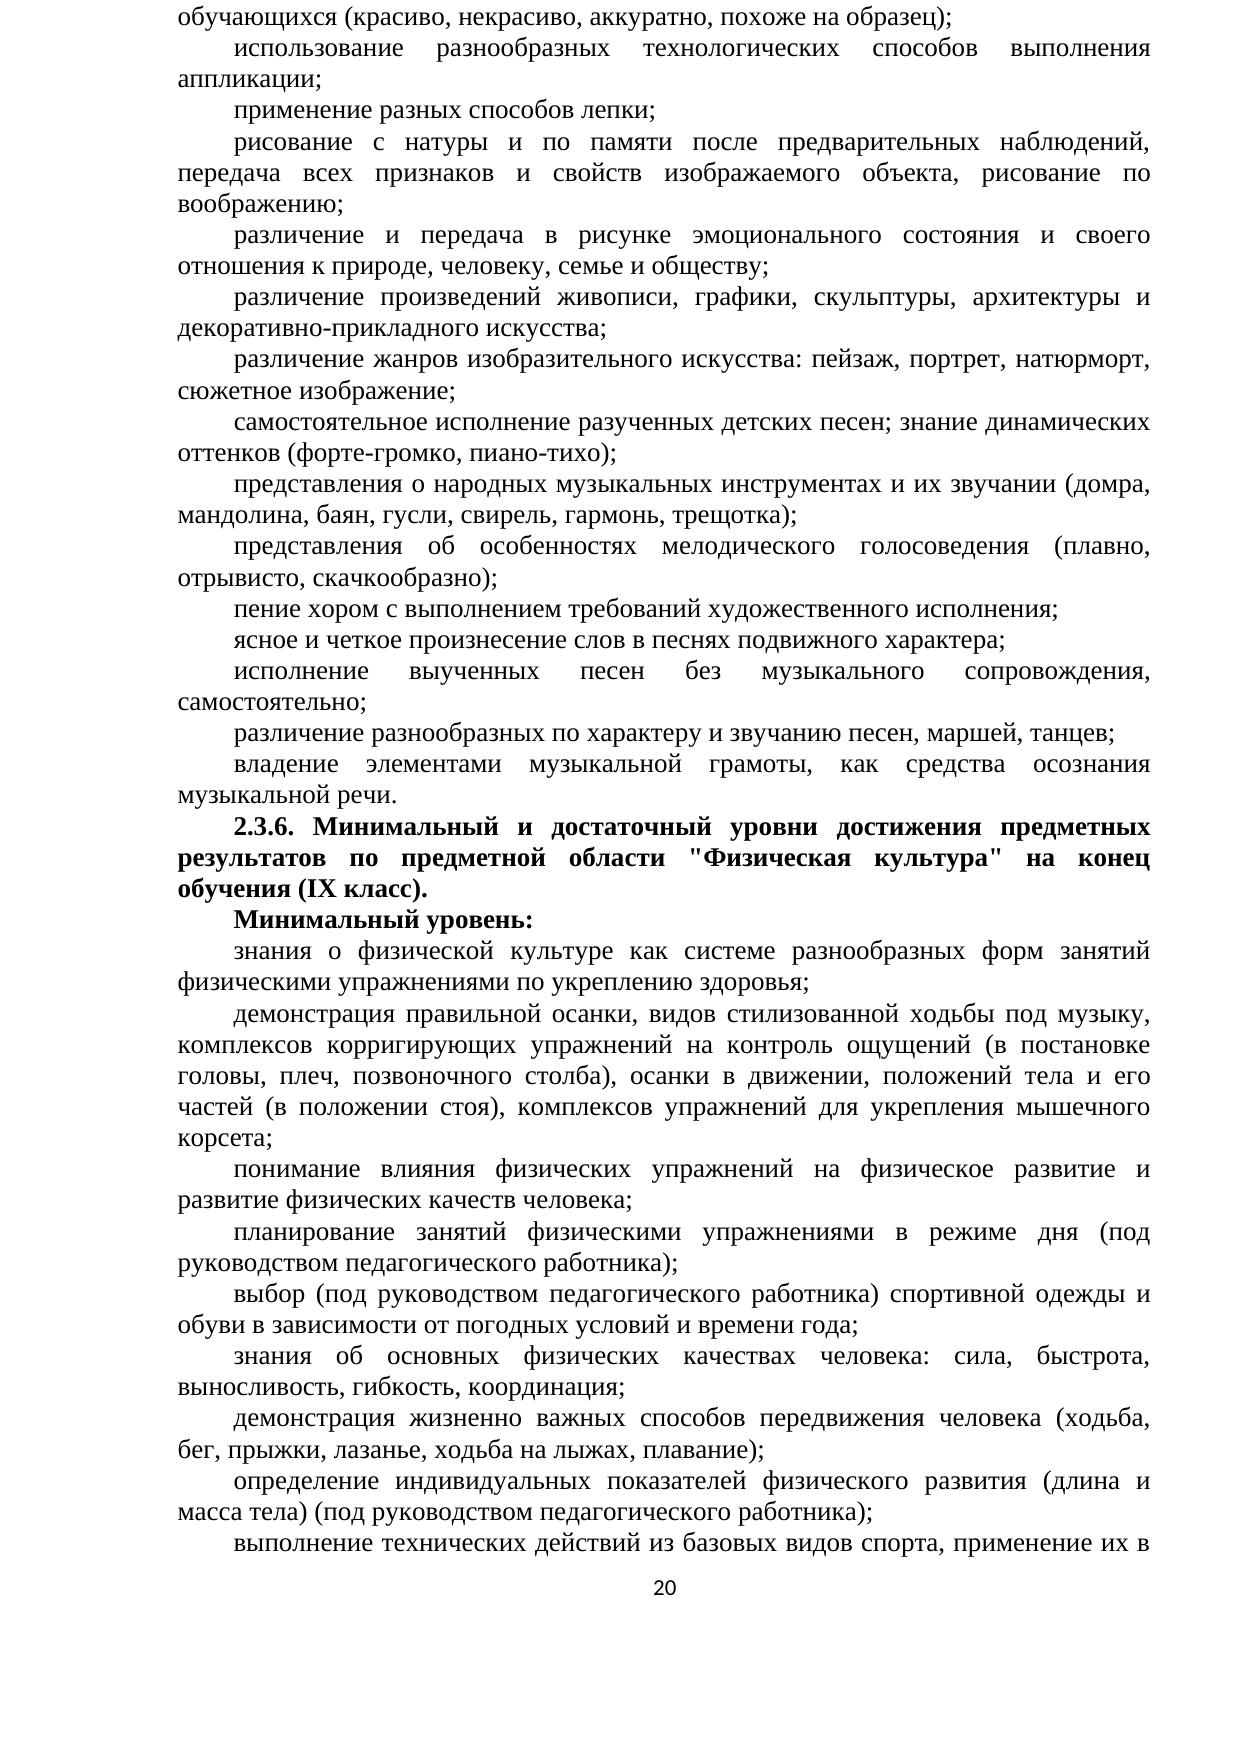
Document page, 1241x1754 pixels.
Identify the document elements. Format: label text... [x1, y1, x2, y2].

text представления об особенностях мелодического голосоведения (плавно, отрывисто, скачкообразно); [177, 529, 1152, 592]
text демонстрация жизненно важных способов передвижения человека (ходьба, бег, прыжки, лазанье, ходьба на лыжах, плавание); [177, 1402, 1152, 1464]
text различение и передача в рисунке эмоционального состояния и своего отношения к природе, человеку, семье и обществу; [177, 218, 1152, 280]
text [177, 0, 1152, 31]
text знания об основных физических качествах человека: сила, быстрота, выносливость, гибкость, координация; [177, 1339, 1152, 1402]
text планирование занятий физическими упражнениями в режиме дня (под руководством педагогического работника); [177, 1215, 1152, 1277]
title 2.3.6. Минимальный и достаточный уровни достижения предметных результатов по предметной области "Физическая культура" на конец обучения (IX класс). [177, 810, 1152, 903]
text владение элементами музыкальной грамоты, как средства осознания музыкальной речи. [177, 747, 1152, 810]
text самостоятельное исполнение разученных детских песен; знание динамических оттенков (форте-громко, пиано-тихо); [177, 405, 1152, 467]
text демонстрация правильной осанки, видов стилизованной ходьбы под музыку, комплексов корригирующих упражнений на контроль ощущений (в постановке головы, плеч, позвоночного столба), осанки в движении, положений тела и его частей (в положении стоя), комплексов упражнений для укрепления мышечного корсета; [177, 997, 1152, 1152]
text применение разных способов лепки; [177, 93, 1152, 124]
text различение произведений живописи, графики, скульптуры, архитектуры и декоративно-прикладного искусства; [177, 280, 1152, 343]
text Минимальный уровень: [177, 903, 1152, 934]
text пение хором с выполнением требований художественного исполнения; [177, 592, 1152, 623]
text определение индивидуальных показателей физического развития (длина и масса тела) (под руководством педагогического работника); [177, 1464, 1152, 1526]
text различение жанров изобразительного искусства: пейзаж, портрет, натюрморт, сюжетное изображение; [177, 343, 1152, 405]
text понимание влияния физических упражнений на физическое развитие и развитие физических качеств человека; [177, 1152, 1152, 1215]
text использование разнообразных технологических способов выполнения аппликации; [177, 31, 1152, 93]
text исполнение выученных песен без музыкального сопровождения, самостоятельно; [177, 654, 1152, 716]
text выбор (под руководством педагогического работника) спортивной одежды и обуви в зависимости от погодных условий и времени года; [177, 1277, 1152, 1339]
text знания о физической культуре как системе разнообразных форм занятий физическими упражнениями по укреплению здоровья; [177, 934, 1152, 997]
text различение разнообразных по характеру и звучанию песен, маршей, танцев; [177, 716, 1152, 747]
text представления о народных музыкальных инструментах и их звучании (домра, мандолина, баян, гусли, свирель, гармонь, трещотка); [177, 467, 1152, 529]
text рисование с натуры и по памяти после предварительных наблюдений, передача всех признаков и свойств изображаемого объекта, рисование по воображению; [177, 124, 1152, 218]
text ясное и четкое произнесение слов в песнях подвижного характера; [177, 623, 1152, 654]
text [177, 1526, 1152, 1557]
